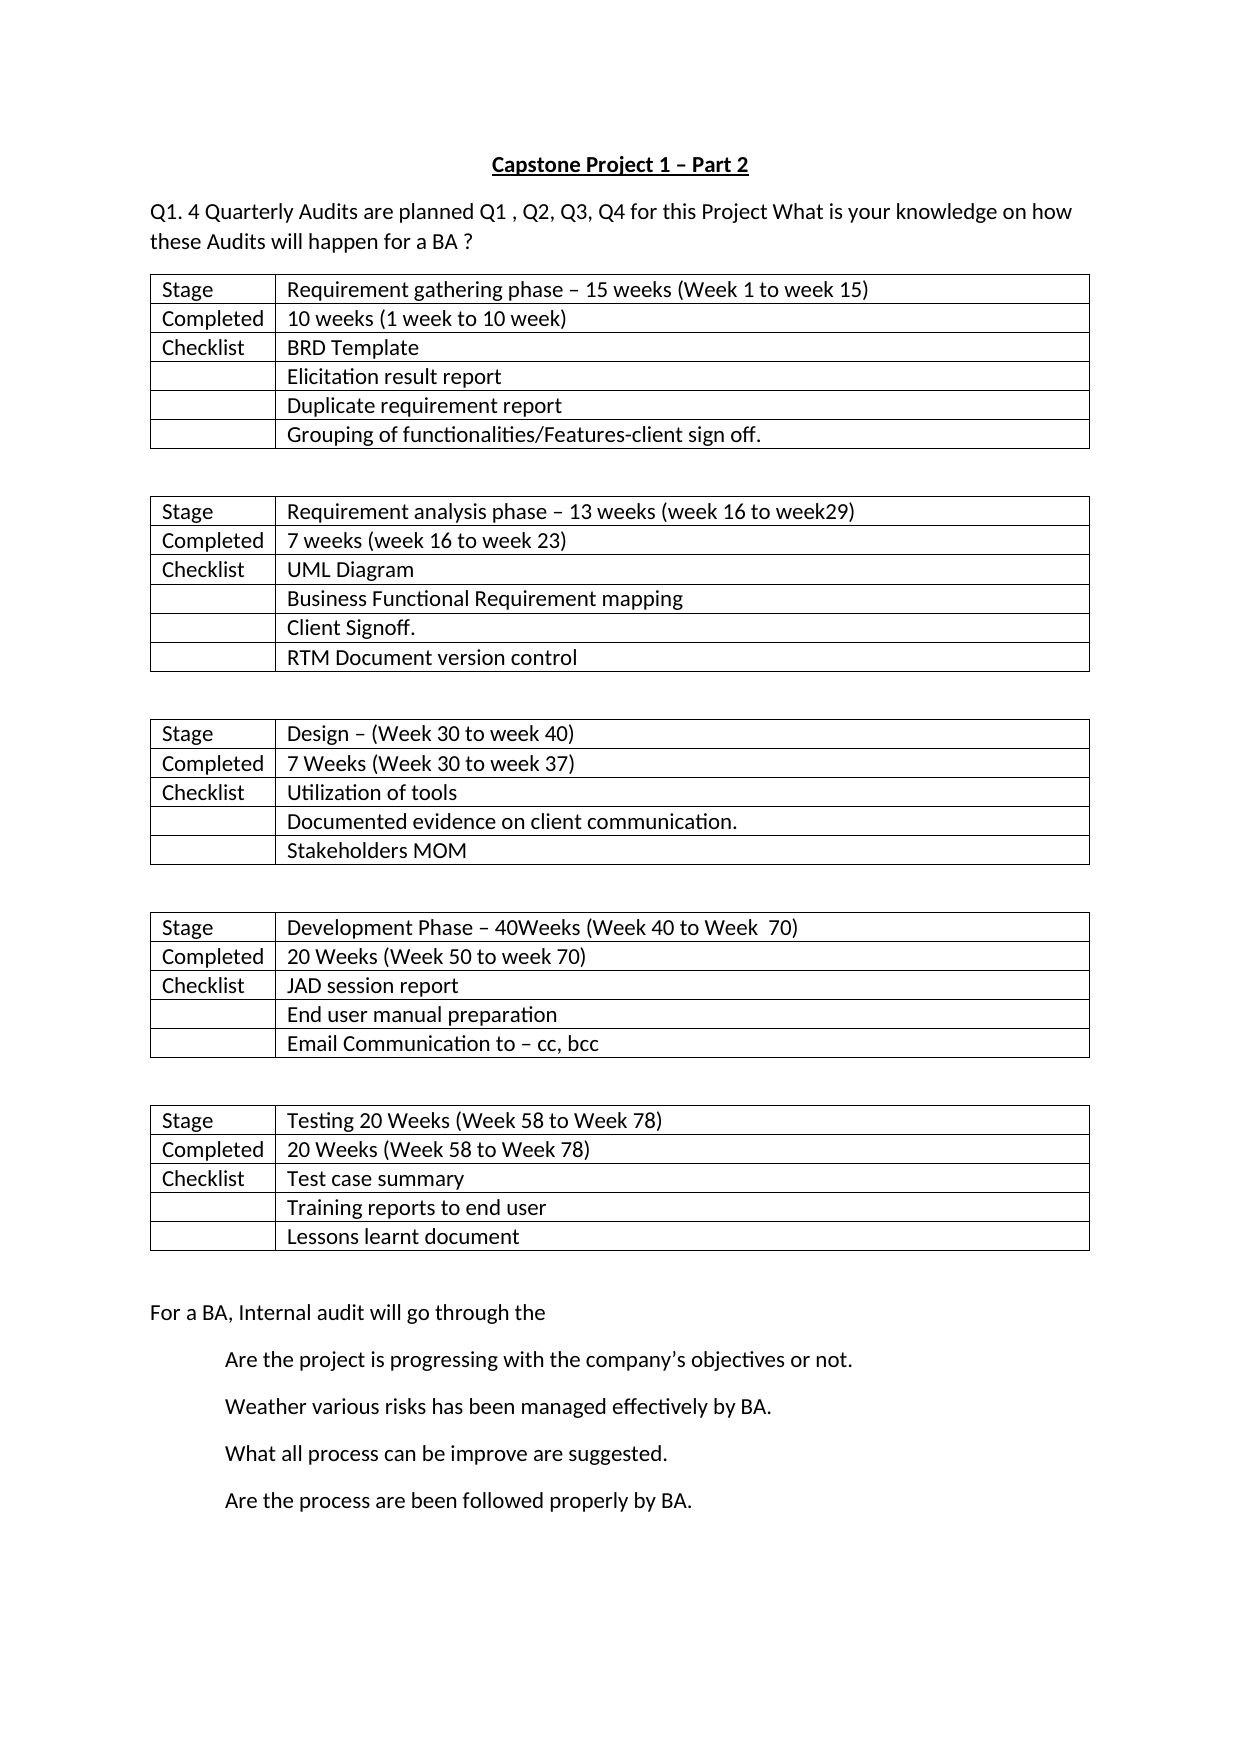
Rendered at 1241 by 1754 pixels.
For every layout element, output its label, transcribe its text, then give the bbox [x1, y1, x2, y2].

table_cell UML Diagram [276, 555, 1089, 583]
table_cell Grouping of functionalities/Features-client sign off. [276, 420, 1089, 448]
table_cell [151, 614, 275, 642]
table_cell Checklist [151, 778, 275, 806]
table_cell Completed [151, 526, 275, 554]
table_cell End user manual preparation [276, 1000, 1089, 1028]
table_cell Completed [151, 749, 275, 777]
table_header Stage [151, 1106, 275, 1134]
table_cell Documented evidence on client communication. [276, 807, 1089, 835]
table_header Testing 20 Weeks (Week 58 to Week 78) [276, 1106, 1089, 1134]
table_cell Completed [151, 942, 275, 970]
table_cell 7 Weeks (Week 30 to week 37) [276, 749, 1089, 777]
table_header Stage [151, 913, 275, 941]
text Are the project is progressing with the company’s objectives or not. [150, 1345, 1090, 1373]
table_cell [151, 1000, 275, 1028]
table_cell [151, 362, 275, 390]
table_cell Utilization of tools [276, 778, 1089, 806]
text Q1. 4 Quarterly Audits are planned Q1 , Q2, Q3, Q4 for this Project What is your knowledge on how these Audits will happen for a BA ? [150, 197, 1090, 255]
table_cell [151, 1222, 275, 1250]
table_cell 20 Weeks (Week 50 to week 70) [276, 942, 1089, 970]
table_header Stage [151, 275, 275, 303]
table_cell [151, 391, 275, 419]
table_cell [151, 420, 275, 448]
table_cell [151, 1193, 275, 1221]
table_header Requirement gathering phase – 15 weeks (Week 1 to week 15) [276, 275, 1089, 303]
table_cell BRD Template [276, 333, 1089, 361]
table_cell Stakeholders MOM [276, 836, 1089, 864]
table_cell Checklist [151, 1164, 275, 1192]
table_cell Completed [151, 304, 275, 332]
table_cell Business Functional Requirement mapping [276, 585, 1089, 612]
table_cell [151, 1029, 275, 1057]
table_cell Checklist [151, 971, 275, 999]
text Weather various risks has been managed effectively by BA. [150, 1392, 1090, 1420]
text Are the process are been followed properly by BA. [150, 1486, 1090, 1514]
table_cell Email Communication to – cc, bcc [276, 1029, 1089, 1057]
table_cell RTM Document version control [276, 643, 1089, 671]
table_header Stage [151, 497, 275, 525]
table_cell Training reports to end user [276, 1193, 1089, 1221]
table_cell Duplicate requirement report [276, 391, 1089, 419]
table_header Development Phase – 40Weeks (Week 40 to Week 70) [276, 913, 1089, 941]
table_cell JAD session report [276, 971, 1089, 999]
table_cell [151, 585, 275, 612]
table_cell Elicitation result report [276, 362, 1089, 390]
table_cell [151, 807, 275, 835]
table_cell 20 Weeks (Week 58 to Week 78) [276, 1135, 1089, 1163]
table_header Stage [151, 720, 275, 748]
text Capstone Project 1 – Part 2 [150, 150, 1090, 178]
table_cell Completed [151, 1135, 275, 1163]
table_header Requirement analysis phase – 13 weeks (week 16 to week29) [276, 497, 1089, 525]
table_cell Lessons learnt document [276, 1222, 1089, 1250]
table_cell 7 weeks (week 16 to week 23) [276, 526, 1089, 554]
text For a BA, Internal audit will go through the [150, 1298, 1090, 1326]
table_cell 10 weeks (1 week to 10 week) [276, 304, 1089, 332]
text What all process can be improve are suggested. [150, 1439, 1090, 1467]
table_cell Test case summary [276, 1164, 1089, 1192]
table_cell [151, 836, 275, 864]
table_header Design – (Week 30 to week 40) [276, 720, 1089, 748]
table_cell [151, 643, 275, 671]
table_cell Client Signoff. [276, 614, 1089, 642]
table_cell Checklist [151, 555, 275, 583]
table_cell Checklist [151, 333, 275, 361]
